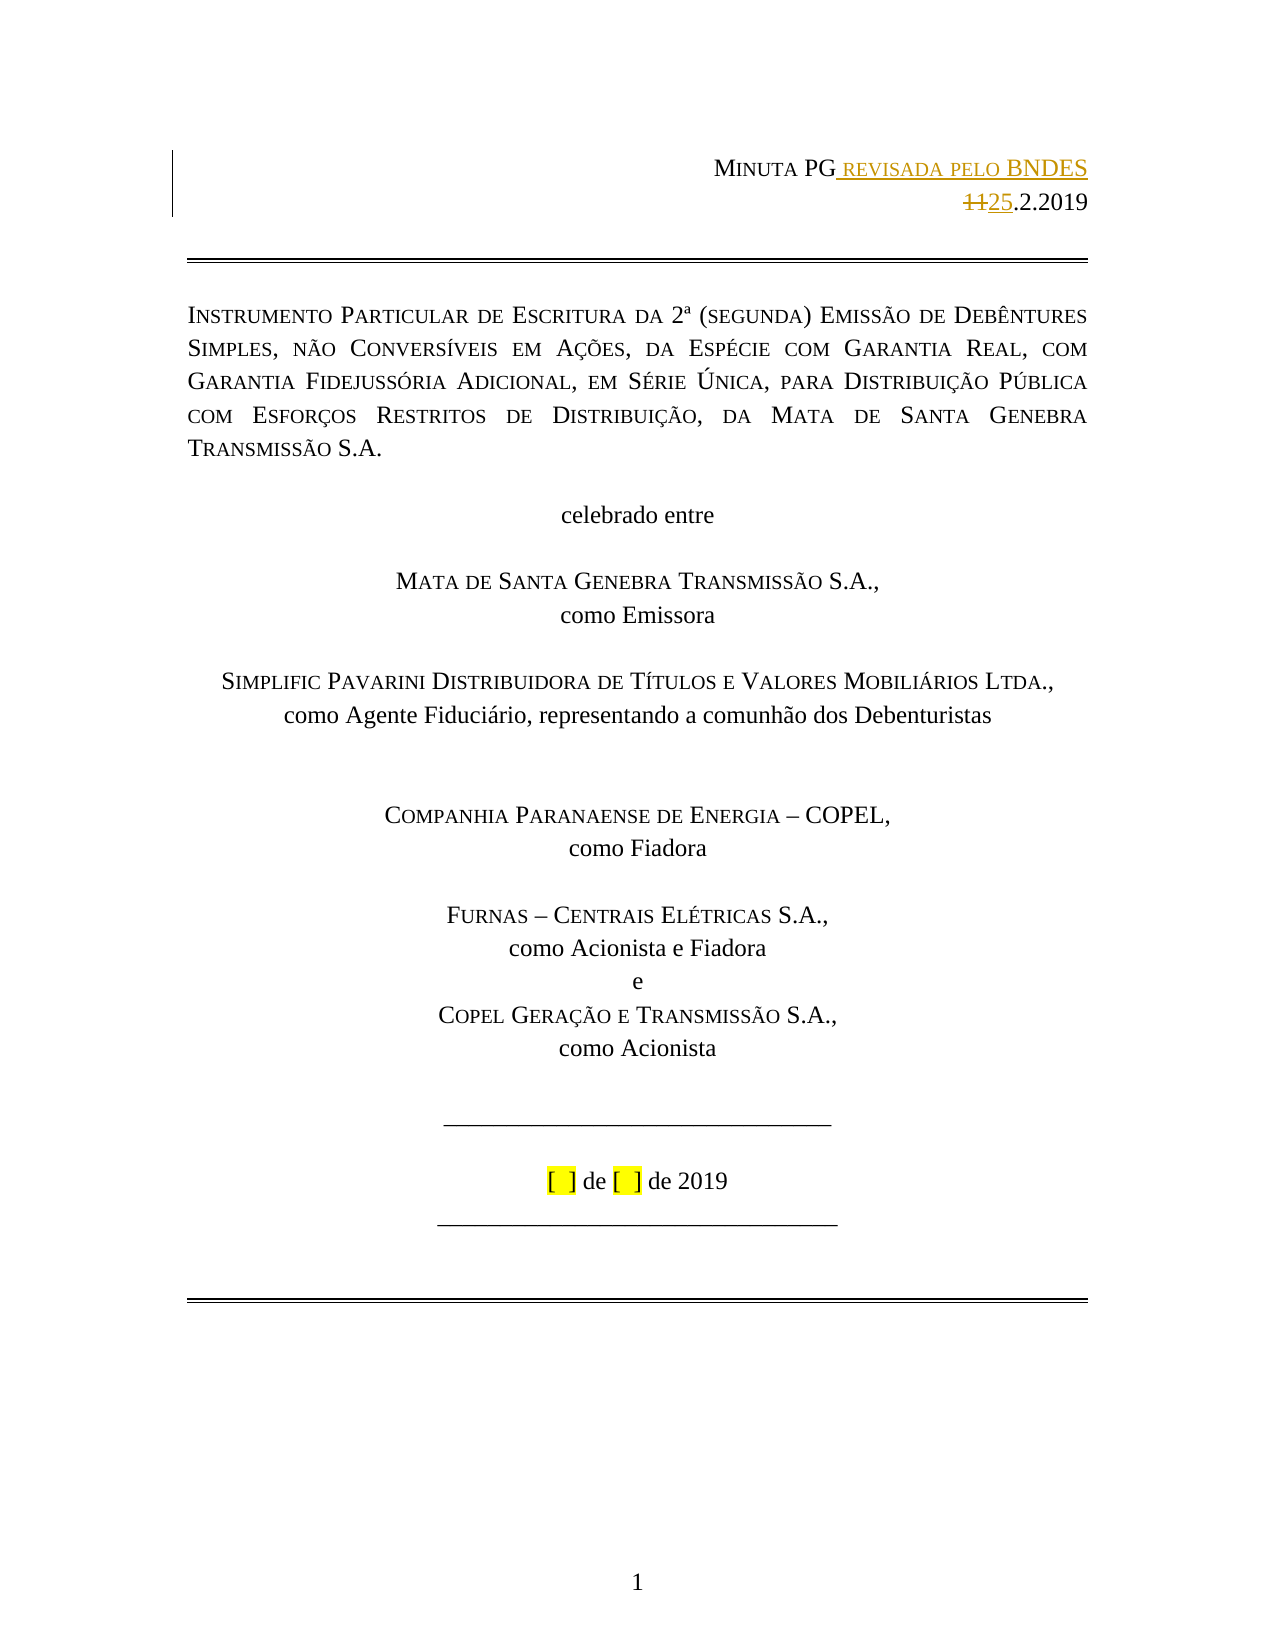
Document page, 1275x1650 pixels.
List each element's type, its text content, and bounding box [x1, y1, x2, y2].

text ________________________________ [187, 1196, 1088, 1230]
text Simplific Pavarini Distribuidora de Títulos e Valores Mobiliários Ltda., [187, 663, 1088, 696]
text .2.2019 [187, 183, 1088, 217]
text Copel Geração e Transmissão S.A., [187, 996, 1088, 1030]
text Mata de Santa Genebra Transmissão S.A., [187, 563, 1088, 596]
text e [187, 963, 1088, 996]
text Furnas – Centrais Elétricas S.A., [187, 896, 1088, 930]
text [ ] de [ ] de 2019 [187, 1163, 1088, 1196]
text como Emissora [187, 596, 1088, 630]
text _______________________________ [187, 1096, 1088, 1130]
text Instrumento Particular de Escritura da 2ª (segunda) Emissão de Debêntures Simples, não Conversíveis em Ações, da Espécie com Garantia Real, com Garantia Fidejussória Adicional, em Série Única, para Distribuição Pública com Esforços Restritos de Distribuição, da Mata de Santa Genebra Transmissão S.A. [187, 296, 1088, 463]
text Minuta PG [187, 150, 1088, 183]
text como Fiadora [187, 830, 1088, 863]
text como Acionista e Fiadora [187, 930, 1088, 963]
text como Agente Fiduciário, representando a comunhão dos Debenturistas [187, 696, 1088, 730]
text celebrado entre [187, 496, 1088, 530]
text Companhia Paranaense de Energia – COPEL, [187, 796, 1088, 830]
text como Acionista [187, 1030, 1088, 1063]
